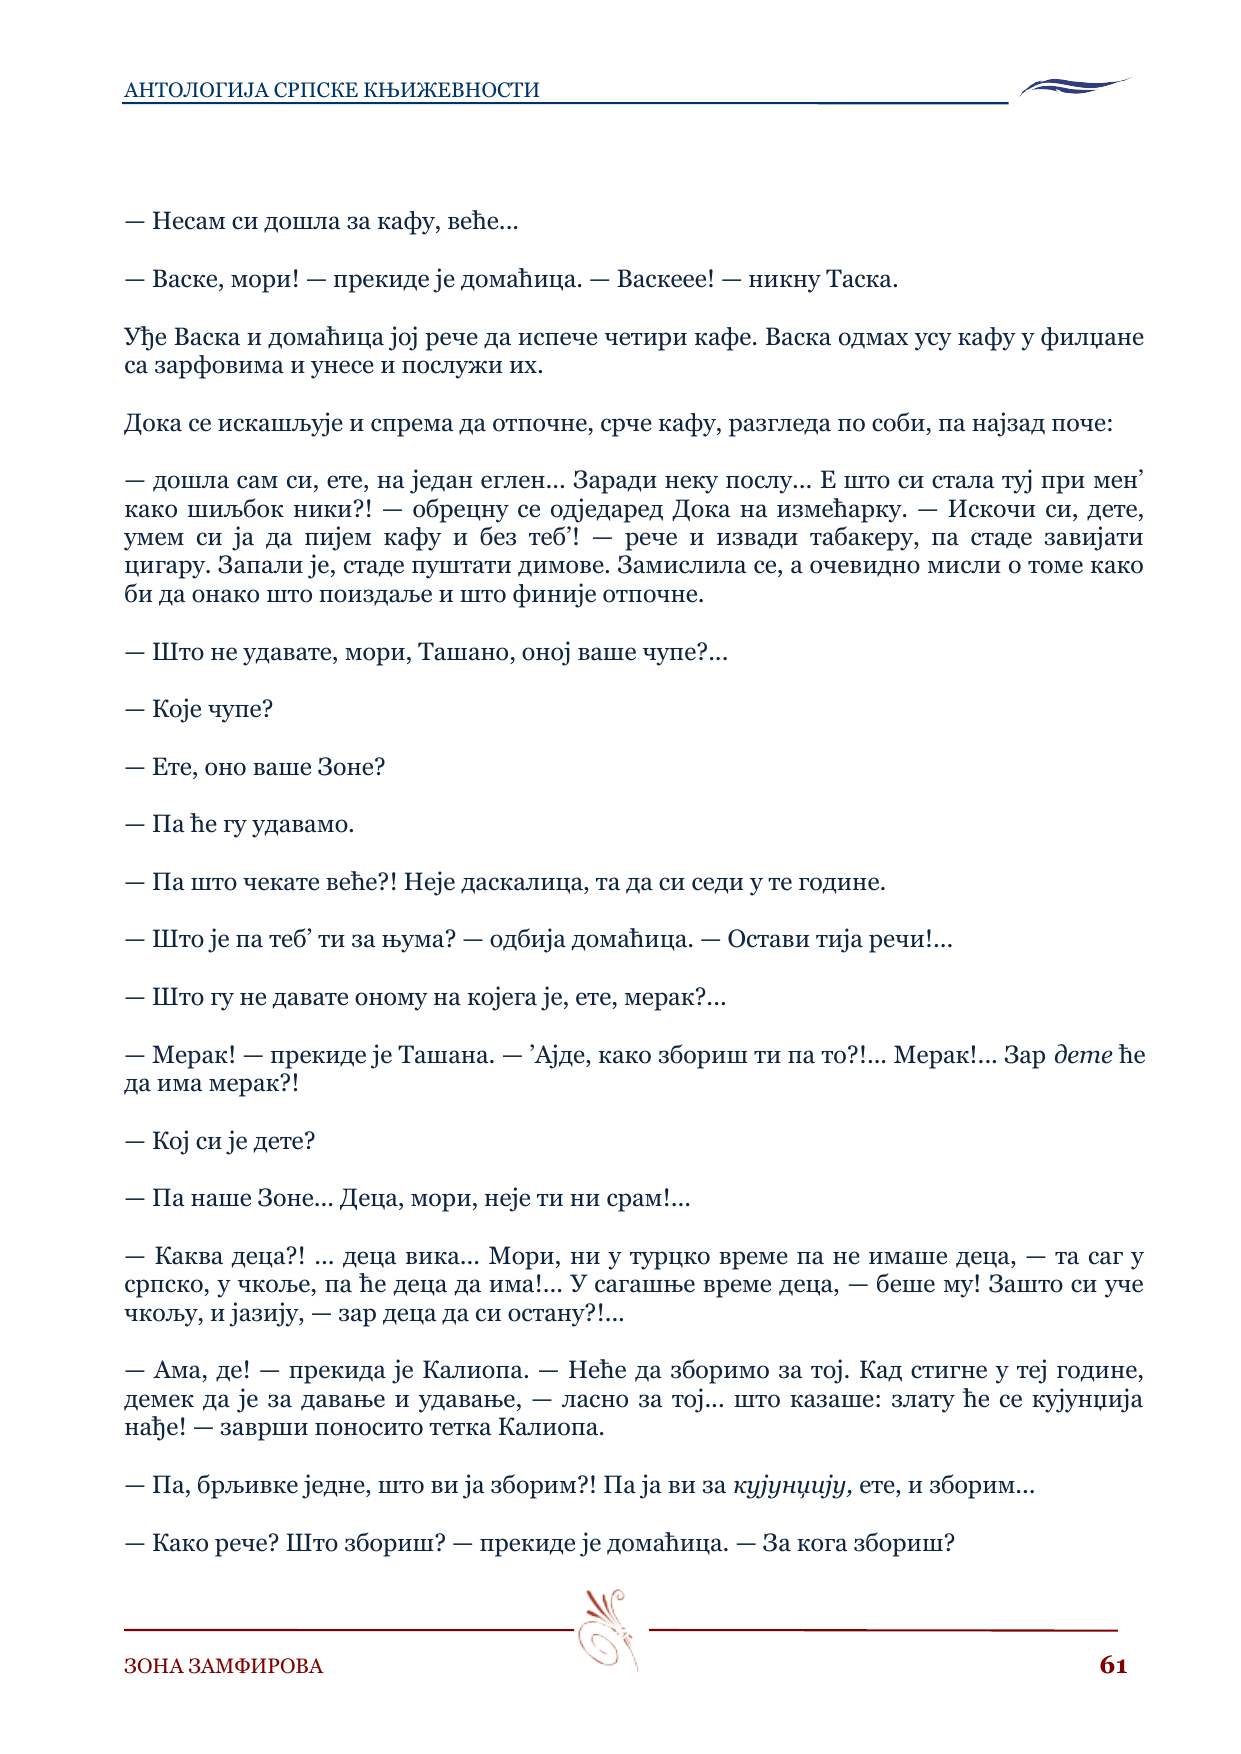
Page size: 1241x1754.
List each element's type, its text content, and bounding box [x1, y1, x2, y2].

text — дошла сам си, ете, на један еглен... Заради неку послу... Е што си стала туј при мен’ како шиљбок ники?! — обрецну се одједаред Дока на измећарку. — Искочи си, дете, умем си ја да пијем кафу и без теб’! — рече и извади табакеру, па стаде завијати цигару. Запали је, стаде пуштати димове. Замислила се, а очевидно мисли о томе како би да онако што поиздаље и што финије отпочне. [124, 466, 1146, 608]
text — Мерак! — прекиде је Ташана. — ’Ајде, како збориш ти па то?!... Мерак!... Зар дете ће да има мерак?! [124, 1040, 1146, 1097]
text — Па ће гу удавамо. [124, 810, 1146, 838]
text — Ама, де! — прекида је Калиопа. — Неће да зборимо за тој. Кад стигне у теј године, демек да је за давање и удавање, — ласно за тој... што казаше: злату ће се кујунџија нађе! — заврши поносито тетка Калиопа. [124, 1356, 1146, 1441]
text — Каква деца?! ... деца вика... Мори, ни у турцко време па не имаше деца, — та саг у српско, у чкоље, па ће деца да има!... У сагашње време деца, — беше му! Зашто си уче чкољу, и јазију, — зар деца да си остану?!... [124, 1241, 1146, 1327]
text — Што не удавате, мори, Ташано, оној ваше чупе?... [124, 637, 1146, 665]
text — Па наше Зоне... Деца, мори, неје ти ни срам!... [124, 1184, 1146, 1212]
text — Васке, мори! — прекиде је домаћица. — Васкеее! — никну Таска. [124, 264, 1146, 293]
text Дока се искашљује и спрема да отпочне, срче кафу, разгледа по соби, па најзад поче: [124, 408, 1146, 436]
text — Што је па теб’ ти за њума? — одбија домаћица. — Остави тија речи!... [124, 925, 1146, 953]
text — Како рече? Што збориш? — прекиде је домаћица. — За кога збориш? [124, 1528, 1146, 1556]
text — Па, брљивке једне, што ви ја зборим?! Па ја ви за кујунџију, ете, и зборим... [124, 1470, 1146, 1499]
text — Које чупе? [124, 694, 1146, 723]
text — Несам си дошла за кафу, веће... [124, 207, 1146, 235]
text — Што гу не давате оному на којега је, ете, мерак?... [124, 983, 1146, 1011]
text — Кој си је дете? [124, 1126, 1146, 1155]
text — Па што чекате веће?! Неје даскалица, та да си седи у те године. [124, 867, 1146, 896]
text Уђе Васка и домаћица јој рече да испече четири кафе. Васка одмах усу кафу у филџане са зарфовима и унесе и послужи их. [124, 322, 1146, 379]
text — Ете, оно ваше Зоне? [124, 752, 1146, 781]
